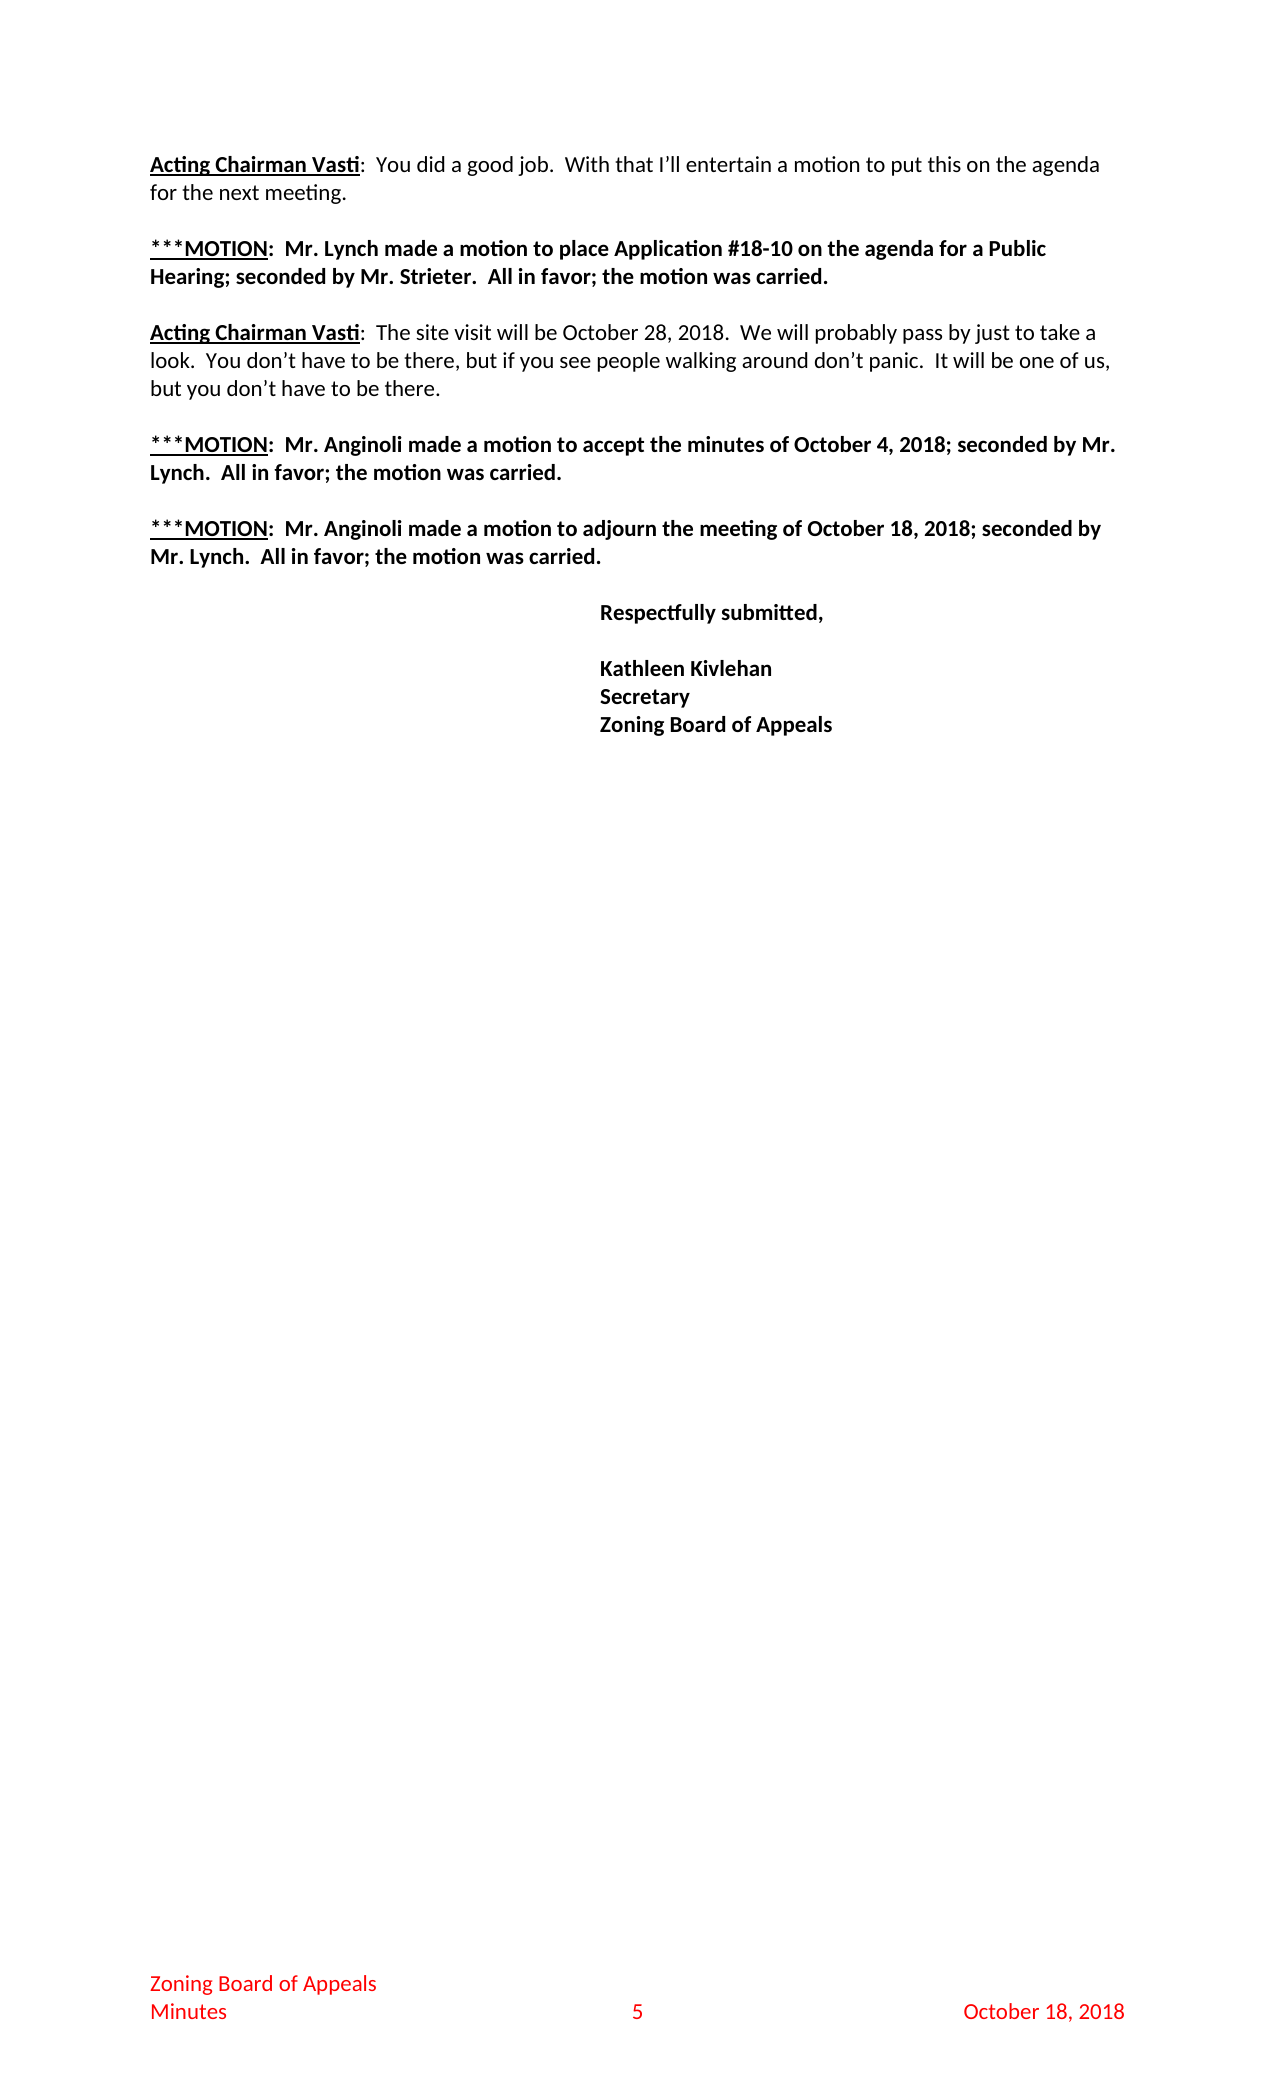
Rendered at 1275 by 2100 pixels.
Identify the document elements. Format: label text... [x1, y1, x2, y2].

text Zoning Board of Appeals [150, 710, 1125, 738]
text ***MOTION: Mr. Lynch made a motion to place Application #18-10 on the agenda for a Public Hearing; seconded by Mr. Strieter. All in favor; the motion was carried. [150, 234, 1125, 290]
text Secretary [150, 682, 1125, 710]
text Acting Chairman Vasti: The site visit will be October 28, 2018. We will probably pass by just to take a look. You don’t have to be there, but if you see people walking around don’t panic. It will be one of us, but you don’t have to be there. [150, 318, 1125, 402]
text Respectfully submitted, [150, 598, 1125, 626]
text ***MOTION: Mr. Anginoli made a motion to accept the minutes of October 4, 2018; seconded by Mr. Lynch. All in favor; the motion was carried. [150, 430, 1125, 486]
text ***MOTION: Mr. Anginoli made a motion to adjourn the meeting of October 18, 2018; seconded by Mr. Lynch. All in favor; the motion was carried. [150, 514, 1125, 570]
text Acting Chairman Vasti: You did a good job. With that I’ll entertain a motion to put this on the agenda for the next meeting. [150, 150, 1125, 206]
text Kathleen Kivlehan [150, 654, 1125, 682]
